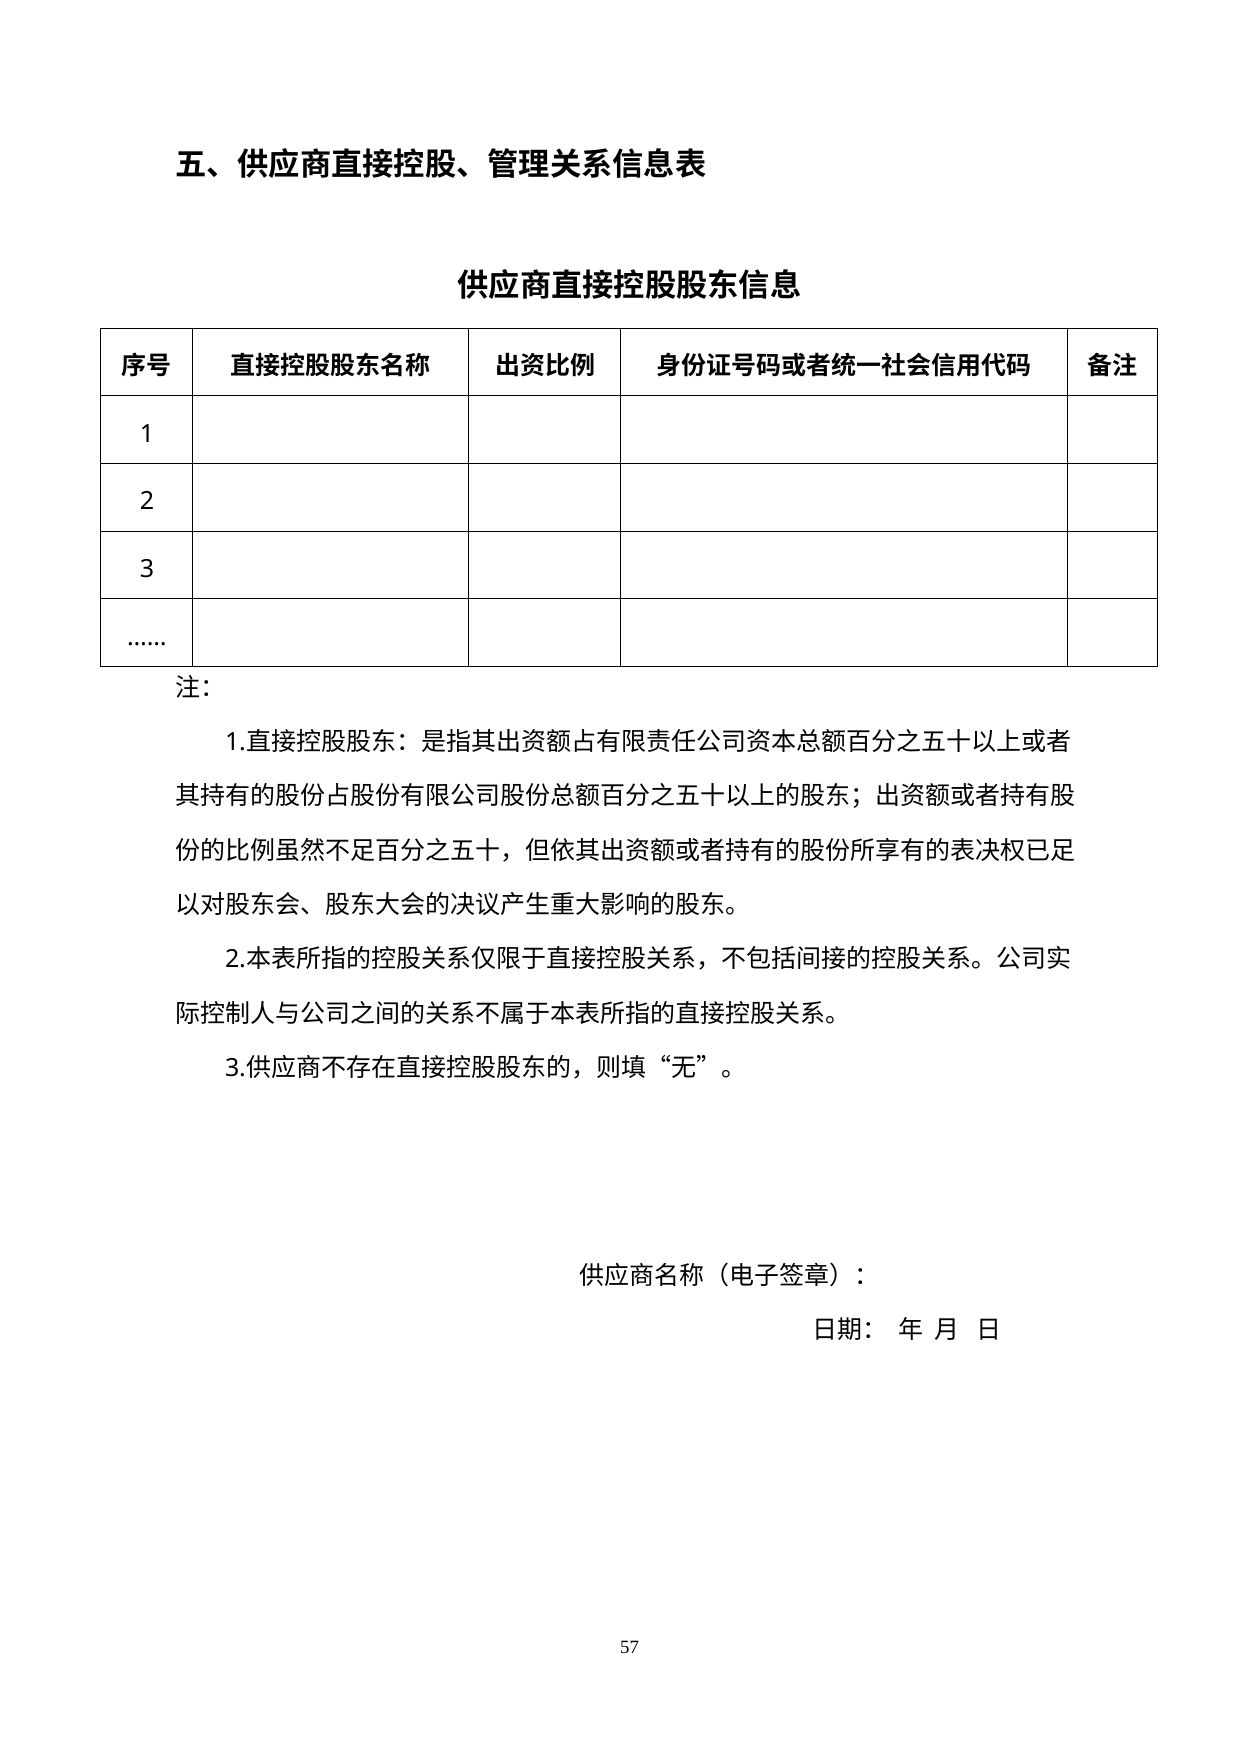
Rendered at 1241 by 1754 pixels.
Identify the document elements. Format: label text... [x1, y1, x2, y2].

table_cell [193, 464, 468, 531]
table_cell [193, 532, 468, 598]
text 供应商名称（电子签章）： [579, 1255, 1084, 1291]
table_cell [469, 599, 620, 666]
list 供应商直接控股股东信息 [175, 260, 1084, 305]
text 2.本表所指的控股关系仅限于直接控股关系，不包括间接的控股关系。公司实际控制人与公司之间的关系不属于本表所指的直接控股关系。 [175, 939, 1084, 1029]
table_cell [193, 599, 468, 666]
table_cell 3 [101, 532, 192, 598]
table_cell [469, 396, 620, 463]
table_cell [469, 532, 620, 598]
table_cell [193, 396, 468, 463]
table_header 身份证号码或者统一社会信用代码 [621, 329, 1067, 395]
table_cell [621, 532, 1067, 598]
table_cell [1068, 532, 1157, 598]
table_cell …… [101, 599, 192, 666]
table_cell 2 [101, 464, 192, 531]
table_cell [1068, 464, 1157, 531]
text 1.直接控股股东：是指其出资额占有限责任公司资本总额百分之五十以上或者其持有的股份占股份有限公司股份总额百分之五十以上的股东；出资额或者持有股份的比例虽然不足百分之五十，但依其出资额或者持有的股份所享有的表决权已足以对股东会、股东大会的决议产生重大影响的股东。 [175, 721, 1084, 921]
table_cell [1068, 396, 1157, 463]
text 五、供应商直接控股、管理关系信息表 [175, 139, 1084, 184]
table_cell [469, 464, 620, 531]
table_header 出资比例 [469, 329, 620, 395]
table_cell [621, 396, 1067, 463]
table_header 直接控股股东名称 [193, 329, 468, 395]
table_cell [621, 464, 1067, 531]
text 3.供应商不存在直接控股股东的，则填“无”。 [175, 1048, 1084, 1084]
table_cell 1 [101, 396, 192, 463]
text 注： [175, 667, 1084, 703]
text 日期： 年 月 日 [175, 1309, 1084, 1346]
table_header 序号 [101, 329, 192, 395]
table_cell [621, 599, 1067, 666]
table_cell [1068, 599, 1157, 666]
table_header 备注 [1068, 329, 1157, 395]
